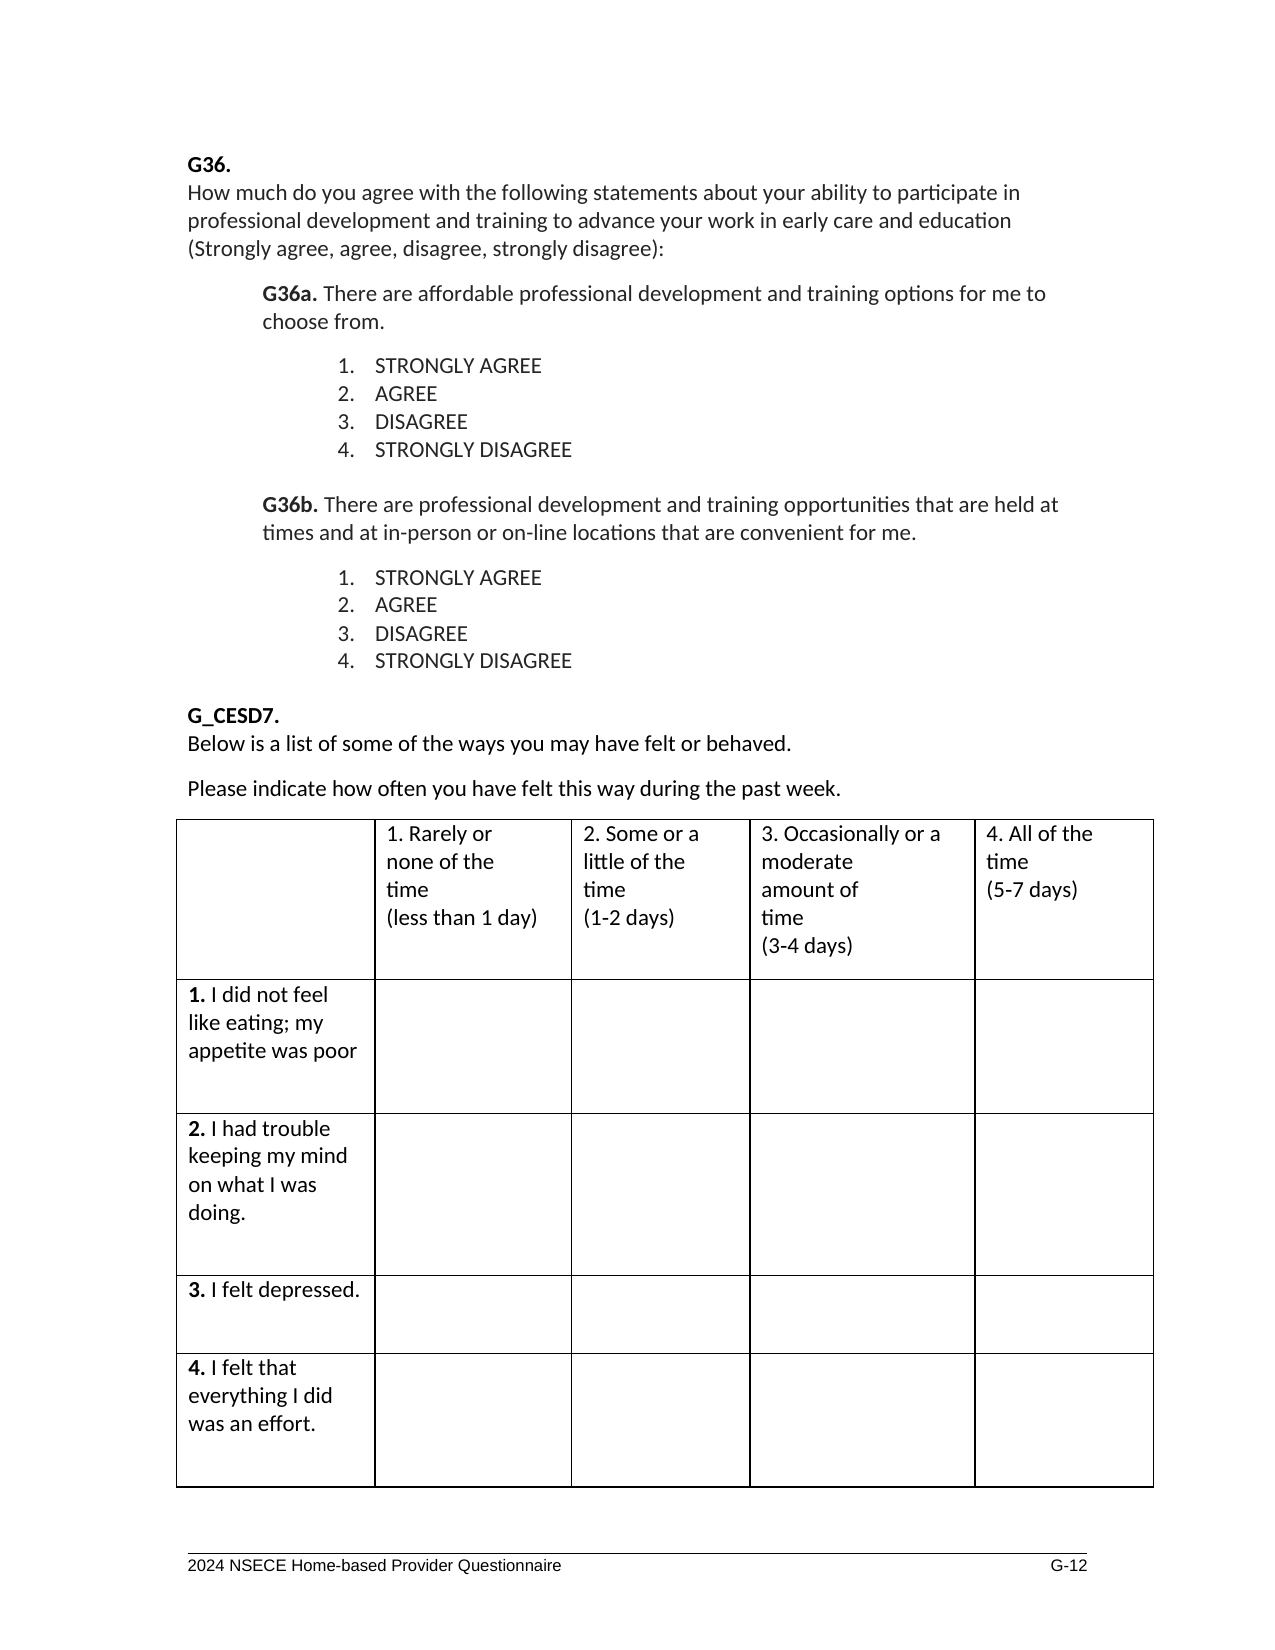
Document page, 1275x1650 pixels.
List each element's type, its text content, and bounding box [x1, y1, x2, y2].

list Strongly Disagree [337, 436, 1087, 490]
table_cell 2. I had trouble keeping my mind on what I was doing. [177, 1114, 374, 1274]
table_cell [976, 1354, 1153, 1486]
table_cell [751, 1354, 974, 1486]
list Strongly Agree [337, 563, 1087, 591]
text G36. [187, 150, 1087, 178]
table_header [177, 820, 374, 979]
table_cell [572, 1354, 749, 1486]
list Agree [337, 591, 1087, 619]
table_cell [976, 980, 1153, 1113]
list Agree [337, 379, 1087, 407]
table_cell 1. I did not feel like eating; my appetite was poor [177, 980, 374, 1113]
table_header 4. All of the time (5‐7 days) [976, 820, 1153, 979]
table_cell [976, 1114, 1153, 1274]
text G36a. There are affordable professional development and training options for me to choose from. [262, 279, 1087, 335]
table_cell 3. I felt depressed. [177, 1276, 374, 1352]
text G36b. There are professional development and training opportunities that are held at times and at in-person or on-line locations that are convenient for me. [262, 490, 1087, 546]
table_cell [572, 980, 749, 1113]
list Strongly Agree [337, 351, 1087, 379]
table_cell [376, 1354, 571, 1486]
text G_CESD7. [187, 701, 1087, 729]
table_header 2. Some or a little of the time (1‐2 days) [572, 820, 749, 979]
table_cell [751, 1114, 974, 1274]
table_cell [976, 1276, 1153, 1352]
text How much do you agree with the following statements about your ability to participate in professional development and training to advance your work in early care and education (Strongly agree, agree, disagree, strongly disagree): [187, 178, 1087, 262]
table_cell 4. I felt that everything I did was an effort. [177, 1354, 374, 1486]
table_cell [751, 1276, 974, 1352]
table_cell [751, 980, 974, 1113]
table_cell [376, 1114, 571, 1274]
list Disagree [337, 619, 1087, 647]
table_header 3. Occasionally or a moderate amount of time (3‐4 days) [751, 820, 974, 979]
table_cell [572, 1276, 749, 1352]
text Please indicate how often you have felt this way during the past week. [187, 774, 1087, 802]
table_cell [376, 1276, 571, 1352]
table_cell [376, 980, 571, 1113]
list Disagree [337, 407, 1087, 436]
text Below is a list of some of the ways you may have felt or behaved. [187, 729, 1087, 757]
table_header 1. Rarely or none of the time (less than 1 day) [376, 820, 571, 979]
table_cell [572, 1114, 749, 1274]
list Strongly Disagree [337, 647, 1087, 701]
